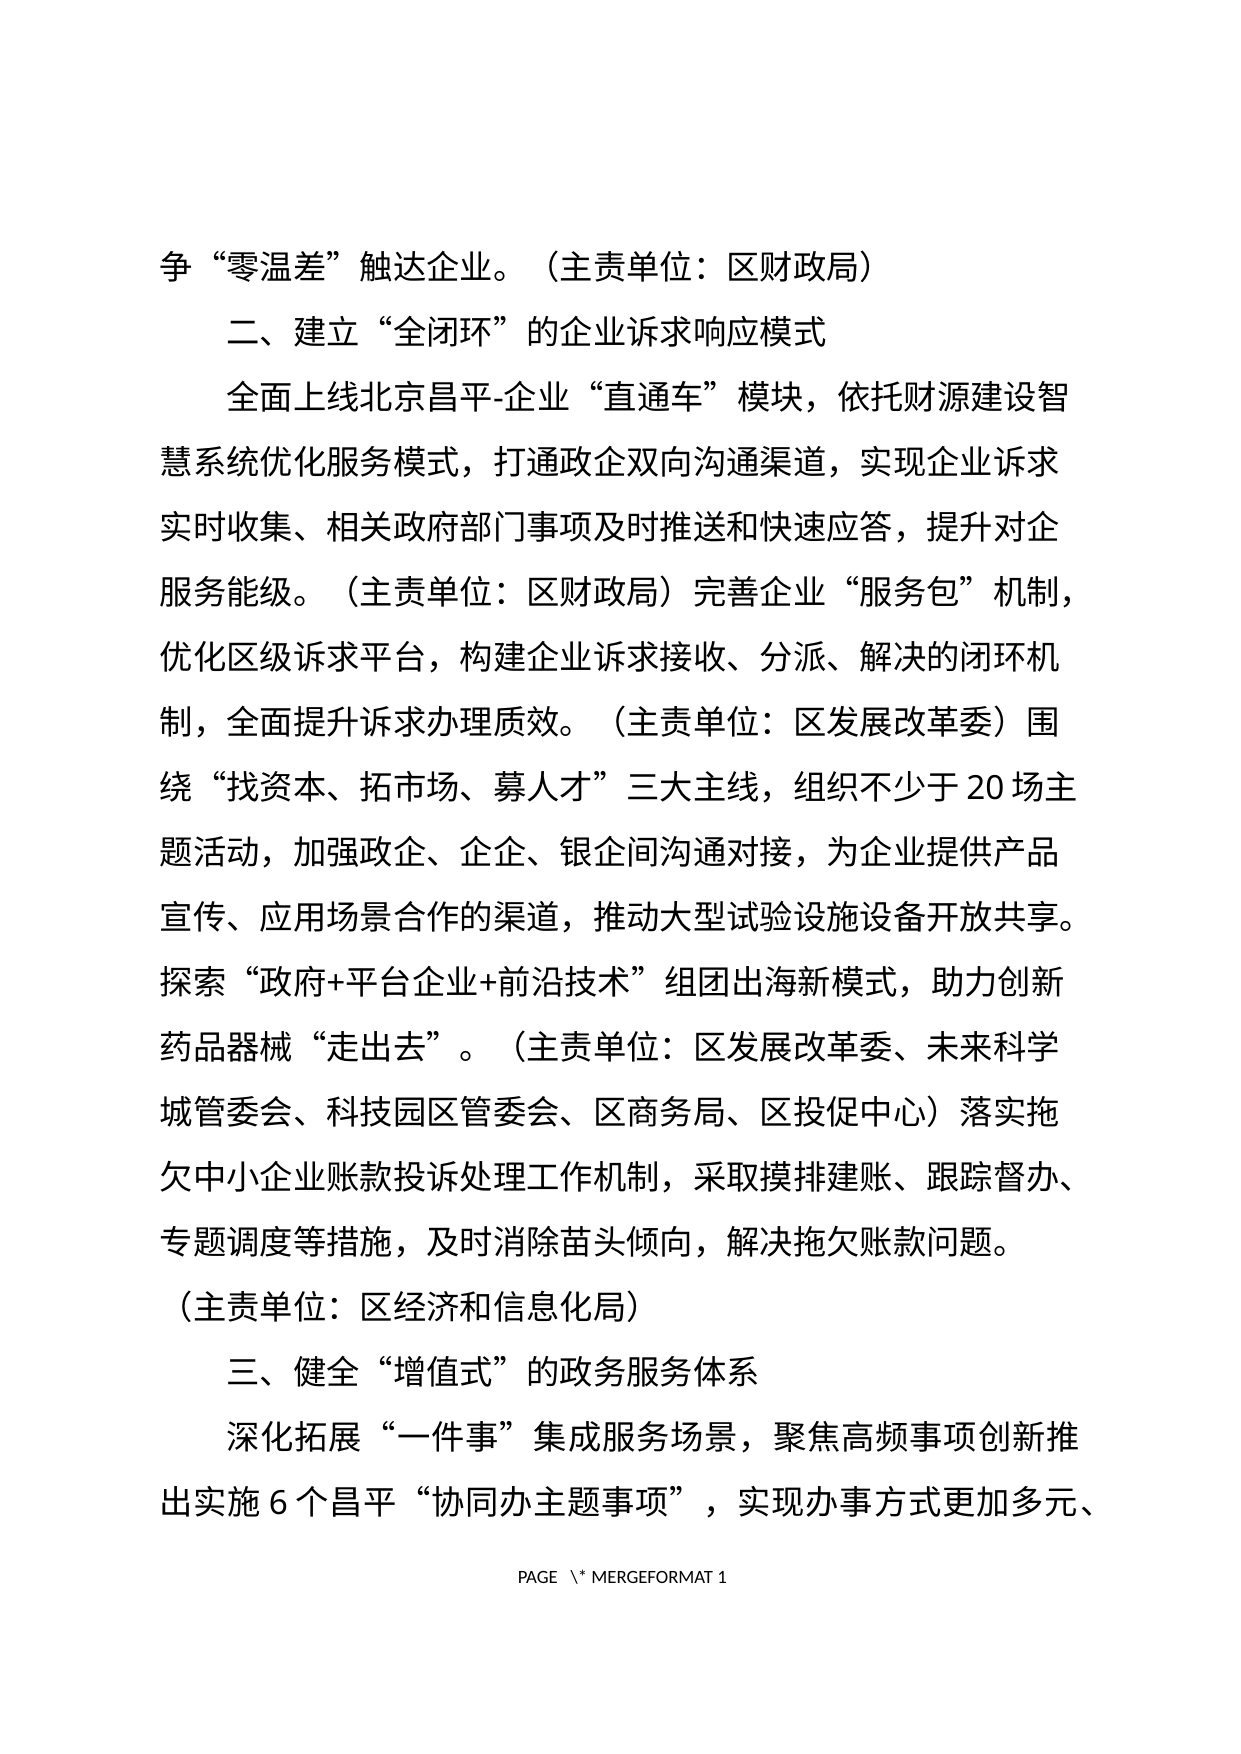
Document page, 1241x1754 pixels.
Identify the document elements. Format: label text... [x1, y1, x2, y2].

text 三、健全“增值式”的政务服务体系 [159, 1338, 1081, 1403]
text 全面上线北京昌平-企业“直通车”模块，依托财源建设智慧系统优化服务模式，打通政企双向沟通渠道，实现企业诉求实时收集、相关政府部门事项及时推送和快速应答，提升对企服务能级。（主责单位：区财政局）完善企业“服务包”机制，优化区级诉求平台，构建企业诉求接收、分派、解决的闭环机制，全面提升诉求办理质效。（主责单位：区发展改革委）围绕“找资本、拓市场、募人才”三大主线，组织不少于20场主题活动，加强政企、企企、银企间沟通对接，为企业提供产品宣传、应用场景合作的渠道，推动大型试验设施设备开放共享。探索“政府+平台企业+前沿技术”组团出海新模式，助力创新药品器械“走出去”。（主责单位：区发展改革委、未来科学城管委会、科技园区管委会、区商务局、区投促中心）落实拖欠中小企业账款投诉处理工作机制，采取摸排建账、跟踪督办、专题调度等措施，及时消除苗头倾向，解决拖欠账款问题。（主责单位：区经济和信息化局） [159, 363, 1081, 1338]
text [159, 1403, 1081, 1533]
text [159, 233, 1081, 298]
text 二、建立“全闭环”的企业诉求响应模式 [159, 298, 1081, 363]
